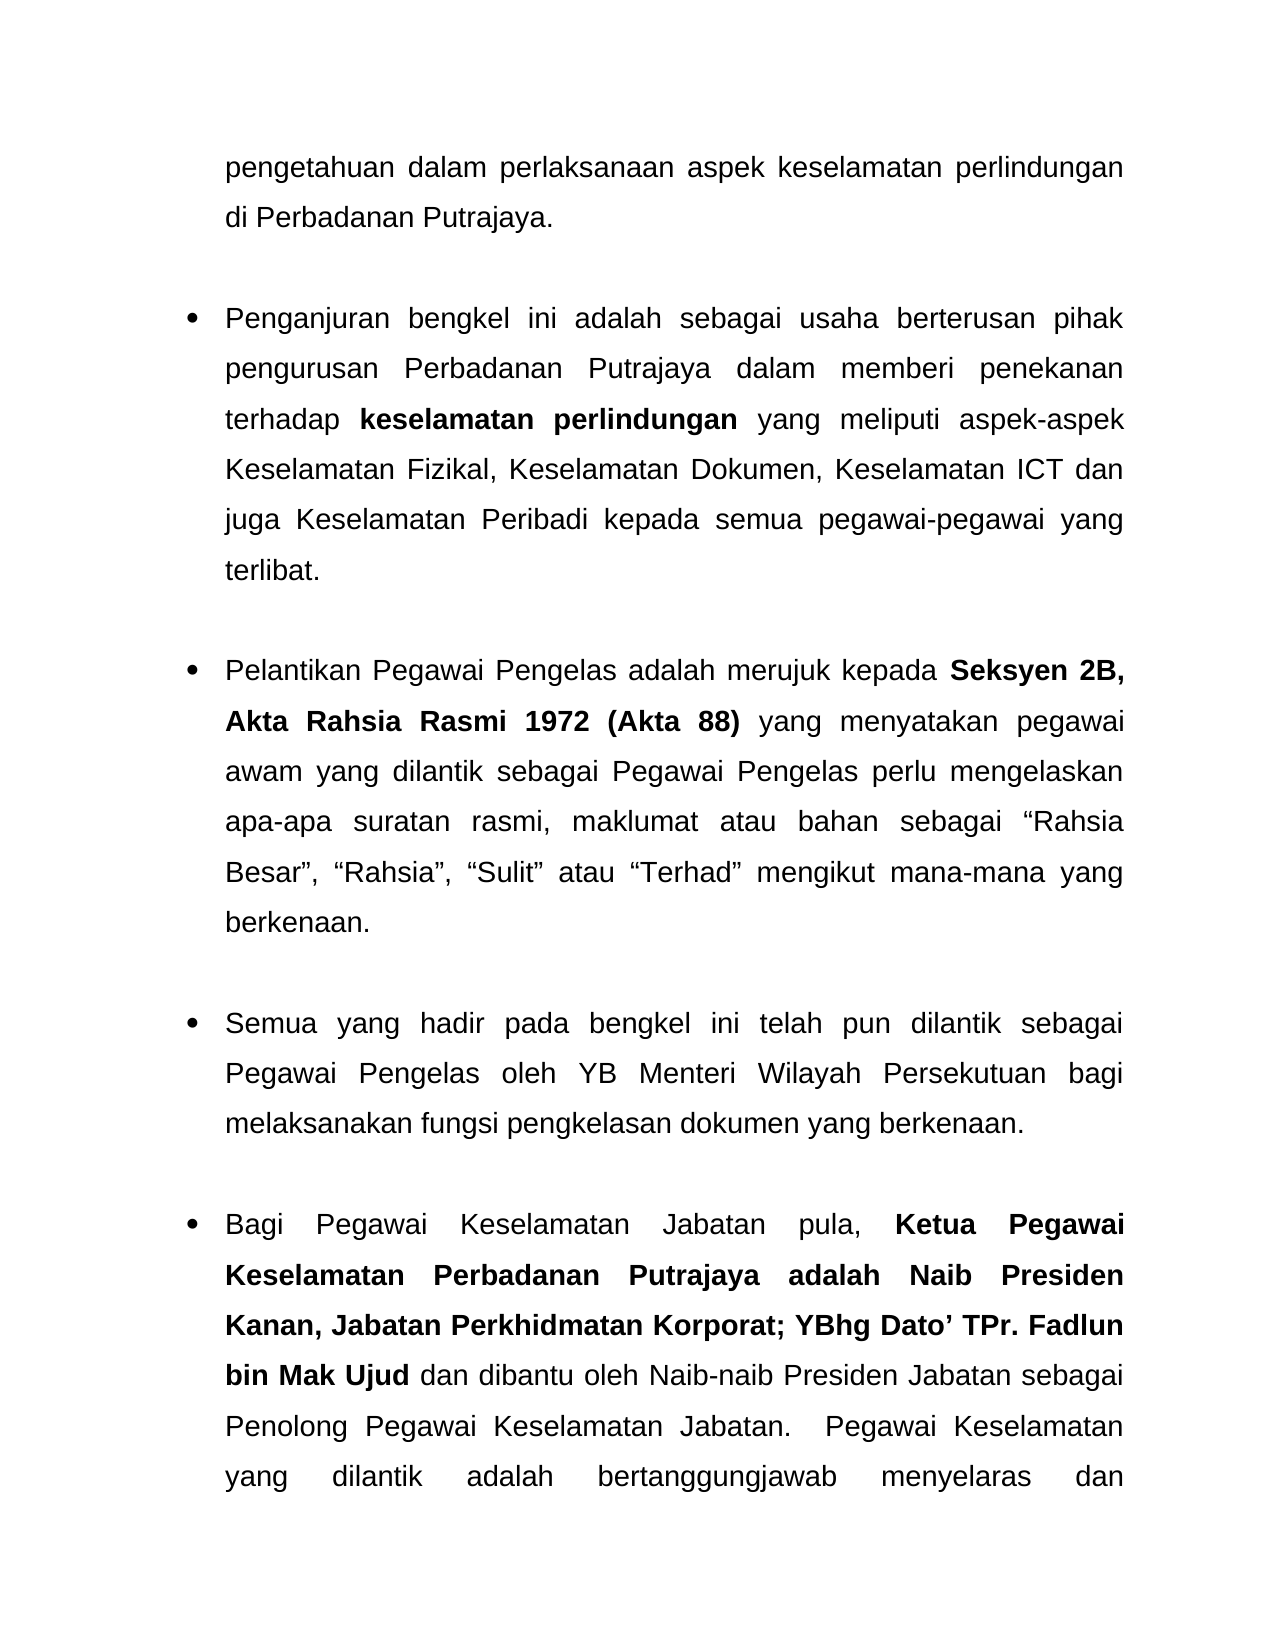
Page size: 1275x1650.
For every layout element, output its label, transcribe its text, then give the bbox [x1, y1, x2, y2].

list Penganjuran bengkel ini adalah sebagai usaha berterusan pihak pengurusan Perbadanan Putrajaya dalam memberi penekanan terhadap keselamatan perlindungan yang meliputi aspek-aspek Keselamatan Fizikal, Keselamatan Dokumen, Keselamatan ICT dan juga Keselamatan Peribadi kepada semua pegawai-pegawai yang terlibat. [187, 301, 1125, 586]
list Pelantikan Pegawai Pengelas adalah merujuk kepada Seksyen 2B, Akta Rahsia Rasmi 1972 (Akta 88) yang menyatakan pegawai awam yang dilantik sebagai Pegawai Pengelas perlu mengelaskan apa-apa suratan rasmi, maklumat atau bahan sebagai “Rahsia Besar”, “Rahsia”, “Sulit” atau “Terhad” mengikut mana-mana yang berkenaan. [187, 653, 1125, 939]
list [187, 150, 1125, 234]
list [187, 1207, 1125, 1492]
list Semua yang hadir pada bengkel ini telah pun dilantik sebagai Pegawai Pengelas oleh YB Menteri Wilayah Persekutuan bagi melaksanakan fungsi pengkelasan dokumen yang berkenaan. [187, 1006, 1125, 1140]
